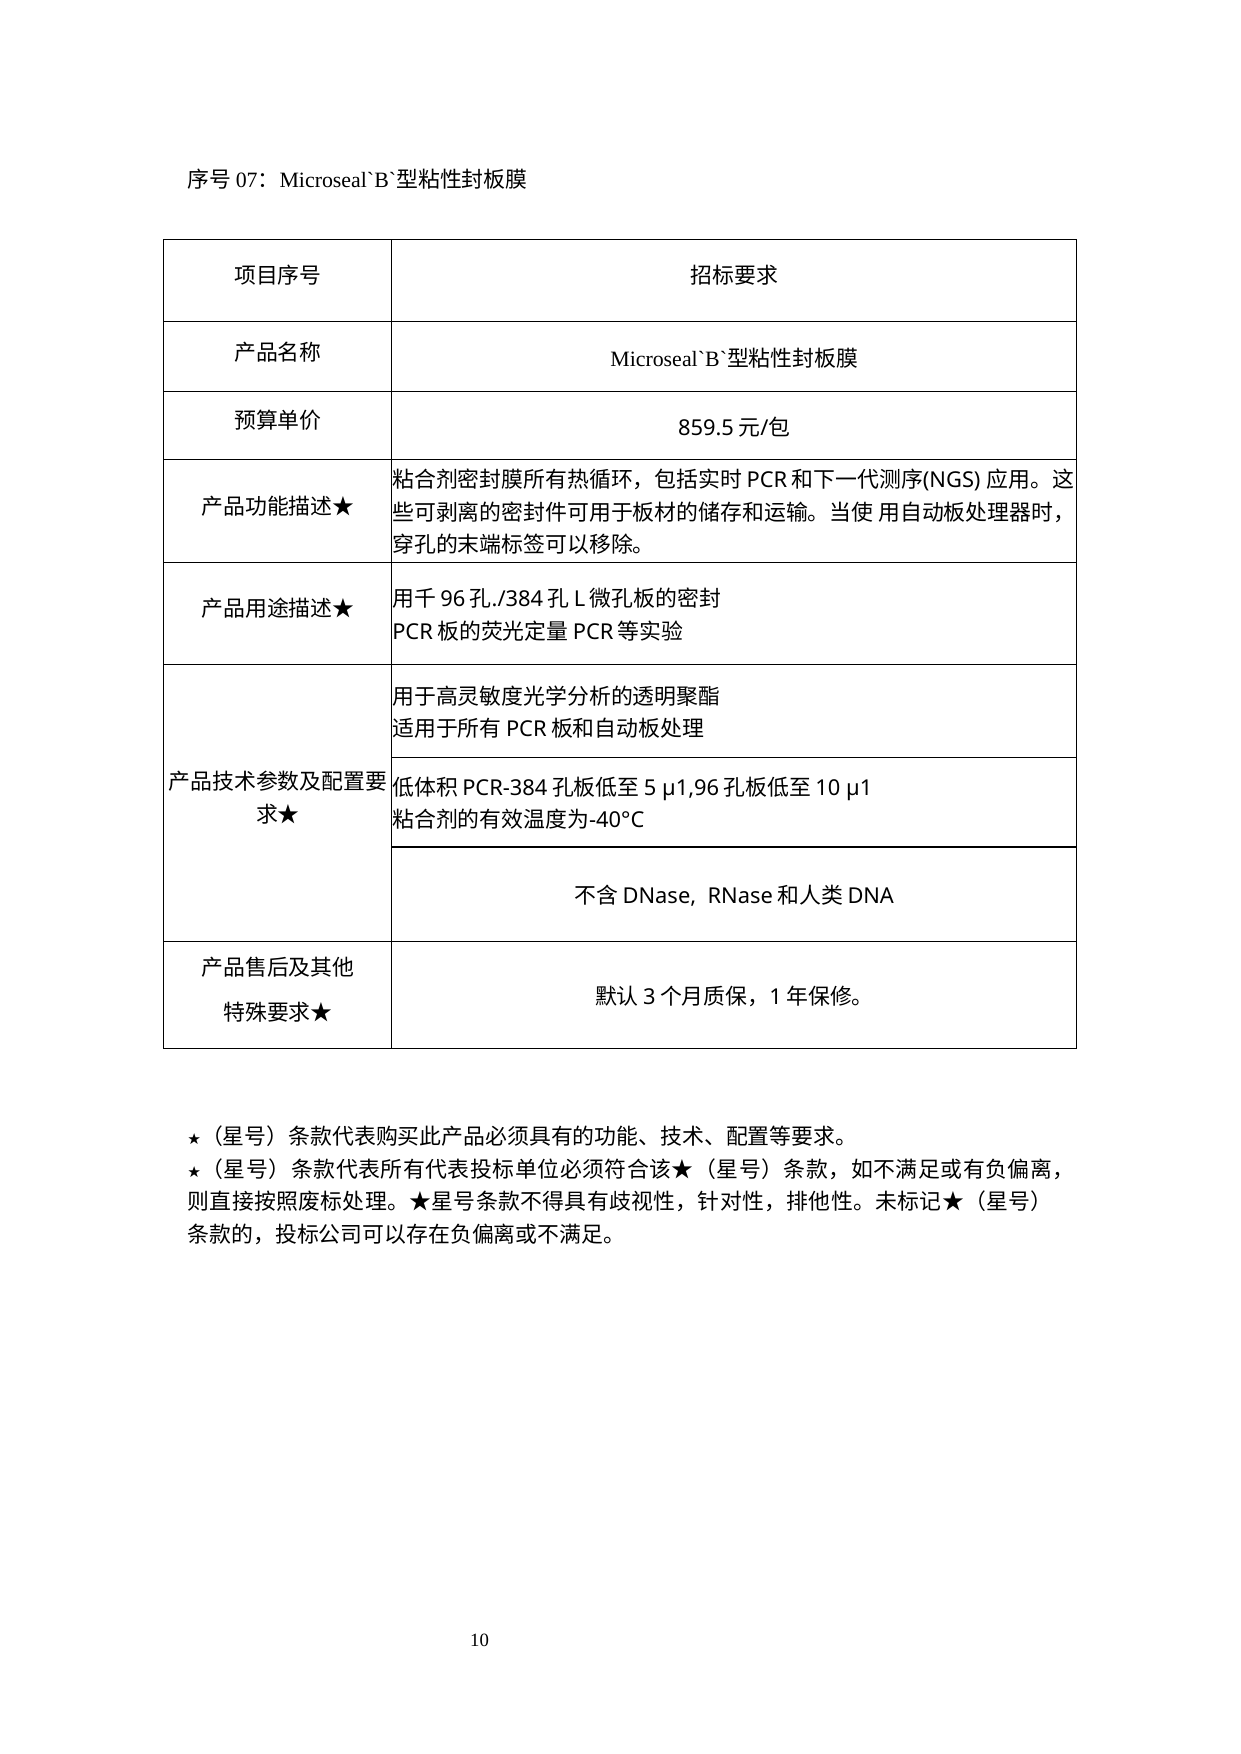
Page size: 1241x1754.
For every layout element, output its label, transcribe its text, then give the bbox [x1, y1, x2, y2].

text ★（星号）条款代表购买此产品必须具有的功能、技术、配置等要求。 [187, 1119, 1053, 1151]
table_cell 默认3个月质保，1年保修。 [392, 942, 1076, 1048]
table_header 招标要求 [392, 240, 1076, 321]
text ★（星号）条款代表所有代表投标单位必须符合该★（星号）条款，如不满足或有负偏离，则直接按照废标处理。★星号条款不得具有歧视性，针对性，排他性。未标记★（星号）条款的，投标公司可以存在负偏离或不满足。 [187, 1151, 1053, 1249]
table_cell 粘合剂密封膜所有热循环，包括实时PCR和下一代测序(NGS) 应用。这些可剥离的密封件可用于板材的储存和运输。当使 用自动板处理器时，穿孔的末端标签可以移除。 [392, 460, 1076, 562]
table_cell 预算单价 [164, 392, 391, 458]
table_cell 859.5元/包 [392, 392, 1076, 458]
table_cell 产品功能描述★ [164, 460, 391, 562]
table_cell 产品技术参数及配置要求★ [164, 665, 391, 941]
table_cell 用于高灵敏度光学分析的透明聚酯 适用于所有PCR板和自动板处理 [392, 665, 1076, 757]
text 序号07：Microseal`B`型粘性封板膜 [187, 162, 1053, 194]
table_cell Microseal`B`型粘性封板膜 [392, 322, 1076, 391]
table_cell 低体积PCR-384孔板低至5 μ1,96孔板低至10 μ1 粘合剂的有效温度为-40°C [392, 758, 1076, 846]
table_header 项目序号 [164, 240, 391, 321]
table_cell 产品用途描述★ [164, 563, 391, 664]
table_cell 产品名称 [164, 322, 391, 391]
table_cell 产品售后及其他 特殊要求★ [164, 942, 391, 1048]
table_cell 不含DNase, RNase和人类DNA [392, 848, 1076, 941]
table_cell 用千96孔./384孔L微孔板的密封 PCR板的荧光定量PCR等实验 [392, 563, 1076, 664]
